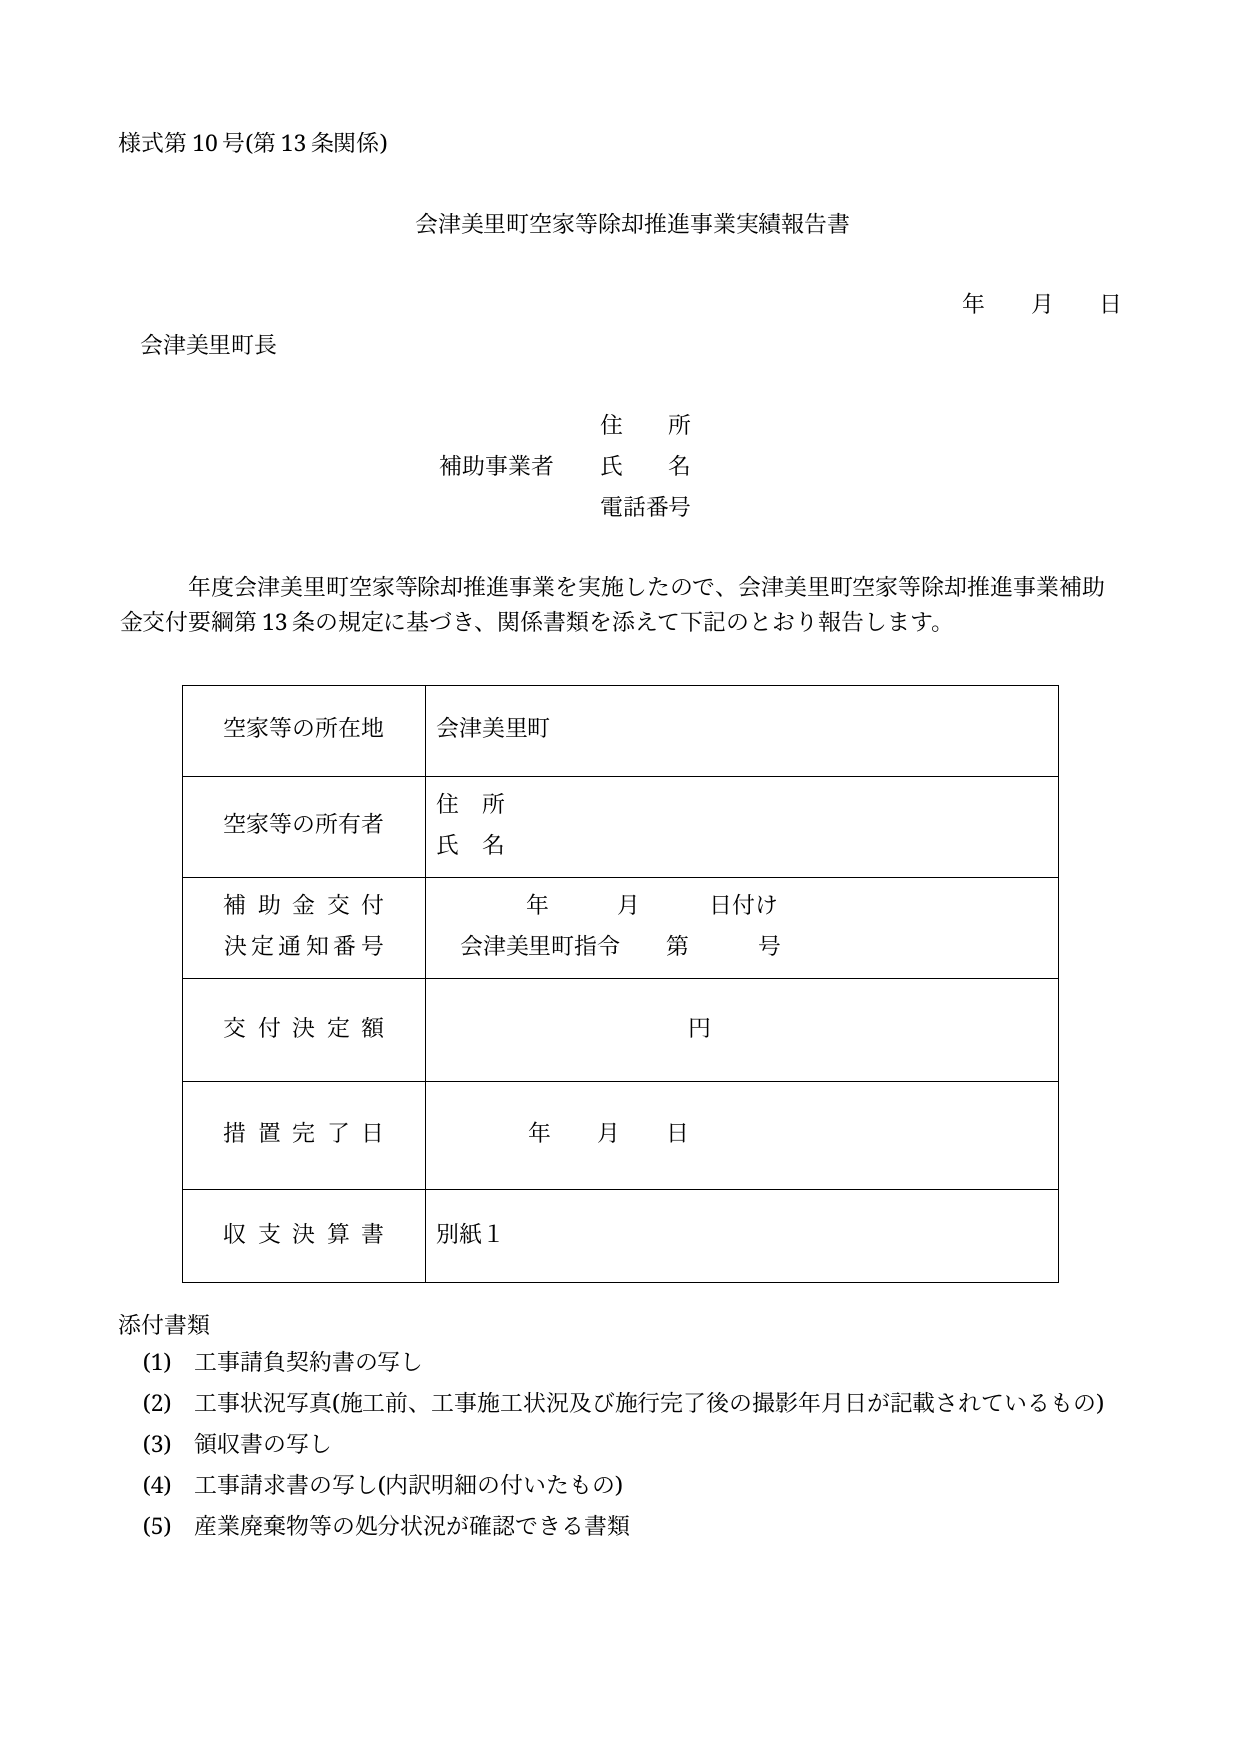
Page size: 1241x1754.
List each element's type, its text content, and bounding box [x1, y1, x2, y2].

text 様式第10号(第13条関係) [119, 126, 1122, 159]
table_cell 年 月 日付け 会津美里町指令 第 号 [426, 878, 1058, 978]
text 補助事業者 氏 名 [119, 448, 1122, 481]
table_cell 交付決定額 [183, 979, 425, 1081]
text (3) 領収書の写し [120, 1426, 1122, 1459]
text (2) 工事状況写真(施工前、工事施工状況及び施行完了後の撮影年月日が記載されているもの) [120, 1385, 1122, 1418]
table_header 空家等の所在地 [183, 686, 425, 776]
table_cell 補助金交付 決定通知番号 [183, 878, 425, 978]
text (5) 産業廃棄物等の処分状況が確認できる書類 [120, 1508, 1122, 1541]
table_cell 円 [426, 979, 1058, 1081]
text 会津美里町長 [140, 327, 1122, 360]
text 住 所 [119, 407, 1122, 440]
table_cell 別紙１ [426, 1190, 1058, 1282]
text 年 月 日 [118, 286, 1122, 319]
table_cell 年 月 日 [426, 1082, 1058, 1189]
text (4) 工事請求書の写し(内訳明細の付いたもの) [120, 1467, 1122, 1500]
table_cell 収支決算書 [183, 1190, 425, 1282]
table_cell 住 所 氏 名 [426, 777, 1058, 877]
text (1) 工事請負契約書の写し [120, 1344, 1122, 1377]
table_cell 措置完了日 [183, 1082, 425, 1189]
table_cell 空家等の所有者 [183, 777, 425, 877]
text 会津美里町空家等除却推進事業実績報告書 [140, 206, 1122, 239]
text 年度会津美里町空家等除却推進事業を実施したので、会津美里町空家等除却推進事業補助金交付要綱第13条の規定に基づき、関係書類を添えて下記のとおり報告します。 [120, 569, 1122, 638]
text 添付書類 [119, 1313, 1122, 1338]
table_header 会津美里町 [426, 686, 1058, 776]
text 電話番号 [119, 489, 1122, 522]
